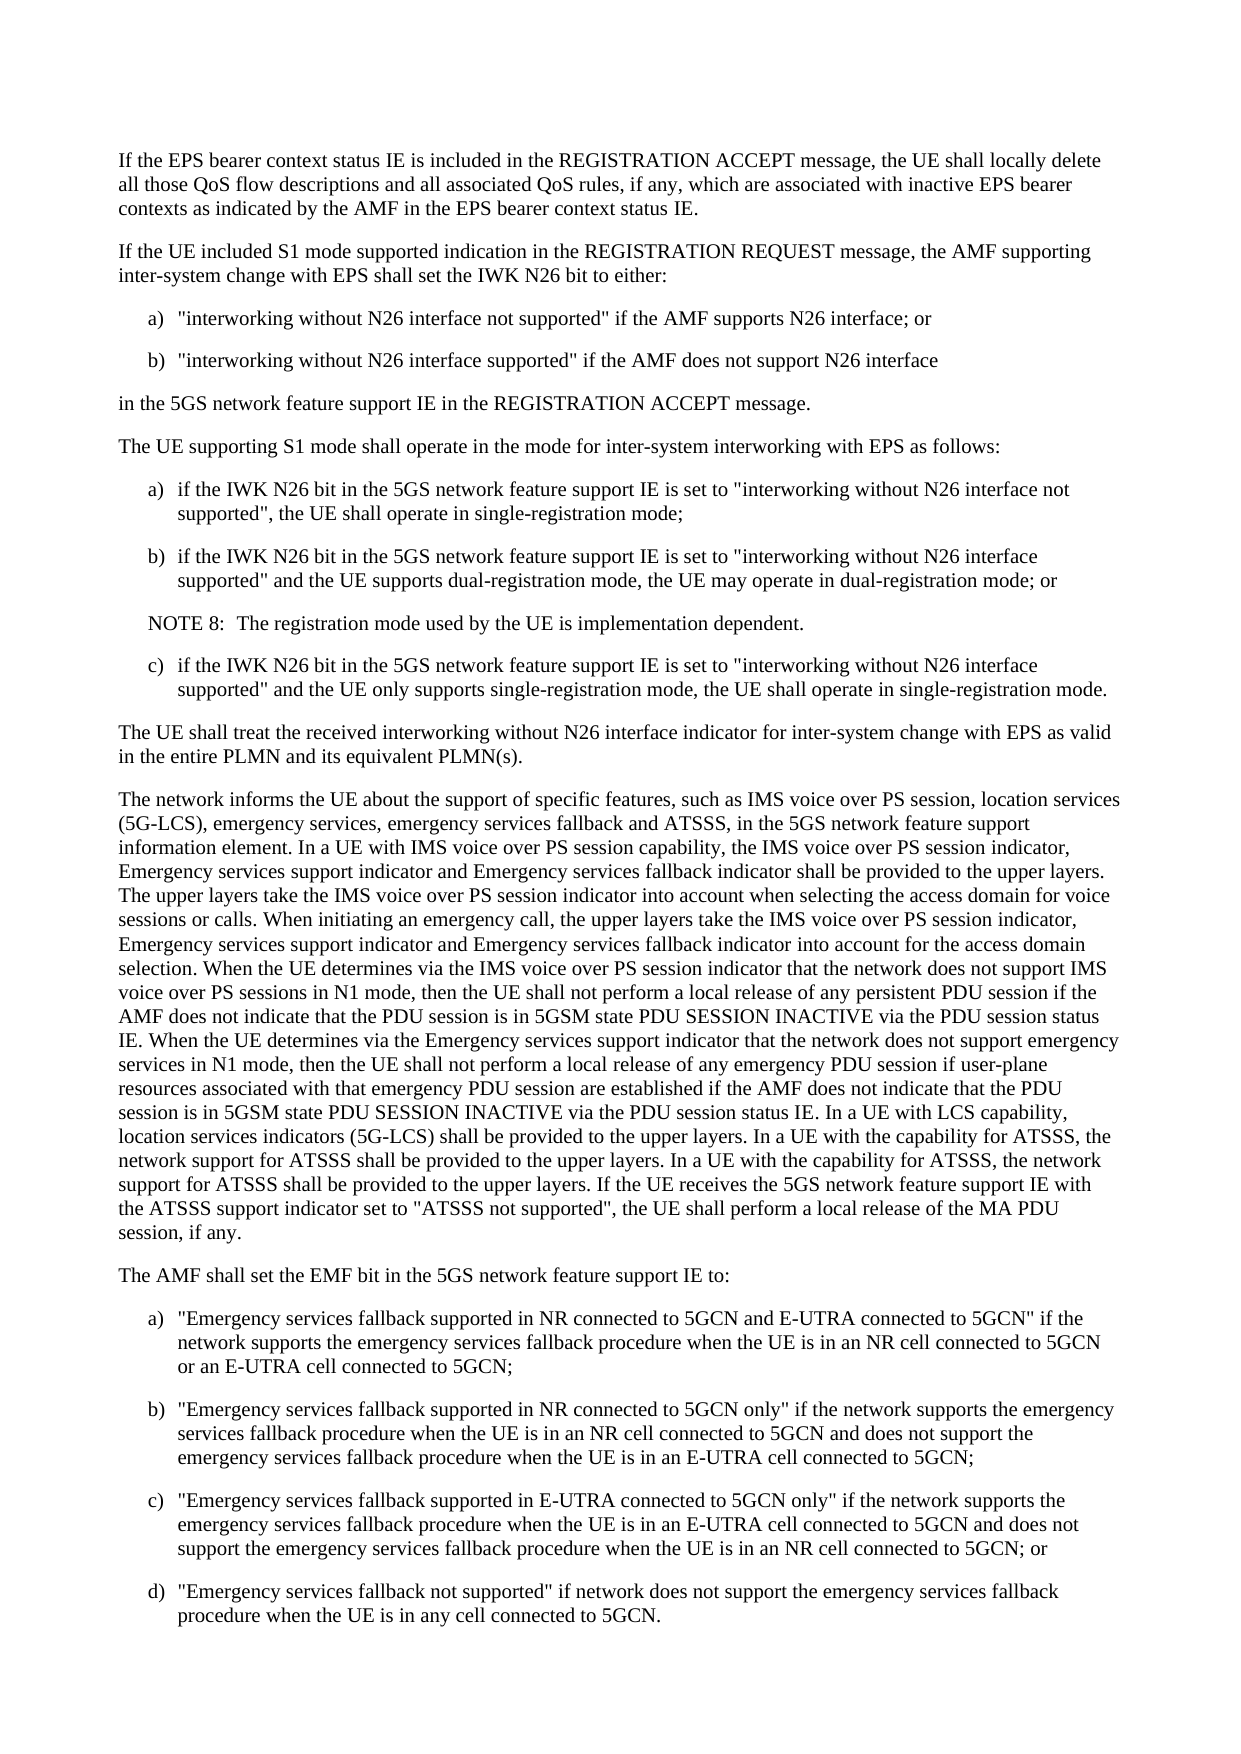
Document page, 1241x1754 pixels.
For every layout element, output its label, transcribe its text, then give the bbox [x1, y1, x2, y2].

text The UE shall treat the received interworking without N26 interface indicator for inter-system change with EPS as valid in the entire PLMN and its equivalent PLMN(s). [118, 720, 1122, 768]
text The network informs the UE about the support of specific features, such as IMS voice over PS session, location services (5G-LCS), emergency services, emergency services fallback and ATSSS, in the 5GS network feature support information element. In a UE with IMS voice over PS session capability, the IMS voice over PS session indicator, Emergency services support indicator and Emergency services fallback indicator shall be provided to the upper layers. The upper layers take the IMS voice over PS session indicator into account when selecting the access domain for voice sessions or calls. When initiating an emergency call, the upper layers take the IMS voice over PS session indicator, Emergency services support indicator and Emergency services fallback indicator into account for the access domain selection. When the UE determines via the IMS voice over PS session indicator that the network does not support IMS voice over PS sessions in N1 mode, then the UE shall not perform a local release of any persistent PDU session if the AMF does not indicate that the PDU session is in 5GSM state PDU SESSION INACTIVE via the PDU session status IE. When the UE determines via the Emergency services support indicator that the network does not support emergency services in N1 mode, then the UE shall not perform a local release of any emergency PDU session if user-plane resources associated with that emergency PDU session are established if the AMF does not indicate that the PDU session is in 5GSM state PDU SESSION INACTIVE via the PDU session status IE. In a UE with LCS capability, location services indicators (5G-LCS) shall be provided to the upper layers. In a UE with the capability for ATSSS, the network support for ATSSS shall be provided to the upper layers. In a UE with the capability for ATSSS, the network support for ATSSS shall be provided to the upper layers. If the UE receives the 5GS network feature support IE with the ATSSS support indicator set to "ATSSS not supported", the UE shall perform a local release of the MA PDU session, if any. [118, 787, 1122, 1244]
text The AMF shall set the EMF bit in the 5GS network feature support IE to: [118, 1263, 1122, 1287]
text d) "Emergency services fallback not supported" if network does not support the emergency services fallback procedure when the UE is in any cell connected to 5GCN. [148, 1579, 1122, 1627]
text NOTE 8: The registration mode used by the UE is implementation dependent. [148, 611, 1122, 634]
text c) if the IWK N26 bit in the 5GS network feature support IE is set to "interworking without N26 interface supported" and the UE only supports single-registration mode, the UE shall operate in single-registration mode. [148, 653, 1122, 701]
text c) "Emergency services fallback supported in E-UTRA connected to 5GCN only" if the network supports the emergency services fallback procedure when the UE is in an E-UTRA cell connected to 5GCN and does not support the emergency services fallback procedure when the UE is in an NR cell connected to 5GCN; or [148, 1488, 1122, 1560]
text The UE supporting S1 mode shall operate in the mode for inter-system interworking with EPS as follows: [118, 434, 1122, 458]
text a) "Emergency services fallback supported in NR connected to 5GCN and E-UTRA connected to 5GCN" if the network supports the emergency services fallback procedure when the UE is in an NR cell connected to 5GCN or an E-UTRA cell connected to 5GCN; [148, 1306, 1122, 1378]
text a) "interworking without N26 interface not supported" if the AMF supports N26 interface; or [148, 306, 1122, 329]
text b) if the IWK N26 bit in the 5GS network feature support IE is set to "interworking without N26 interface supported" and the UE supports dual-registration mode, the UE may operate in dual-registration mode; or [148, 544, 1122, 592]
text If the UE included S1 mode supported indication in the REGISTRATION REQUEST message, the AMF supporting inter-system change with EPS shall set the IWK N26 bit to either: [118, 239, 1122, 287]
text If the EPS bearer context status IE is included in the REGISTRATION ACCEPT message, the UE shall locally delete all those QoS flow descriptions and all associated QoS rules, if any, which are associated with inactive EPS bearer contexts as indicated by the AMF in the EPS bearer context status IE. [118, 148, 1122, 220]
text a) if the IWK N26 bit in the 5GS network feature support IE is set to "interworking without N26 interface not supported", the UE shall operate in single-registration mode; [148, 477, 1122, 525]
text in the 5GS network feature support IE in the REGISTRATION ACCEPT message. [118, 391, 1122, 415]
text b) "interworking without N26 interface supported" if the AMF does not support N26 interface [148, 348, 1122, 372]
text b) "Emergency services fallback supported in NR connected to 5GCN only" if the network supports the emergency services fallback procedure when the UE is in an NR cell connected to 5GCN and does not support the emergency services fallback procedure when the UE is in an E-UTRA cell connected to 5GCN; [148, 1397, 1122, 1469]
